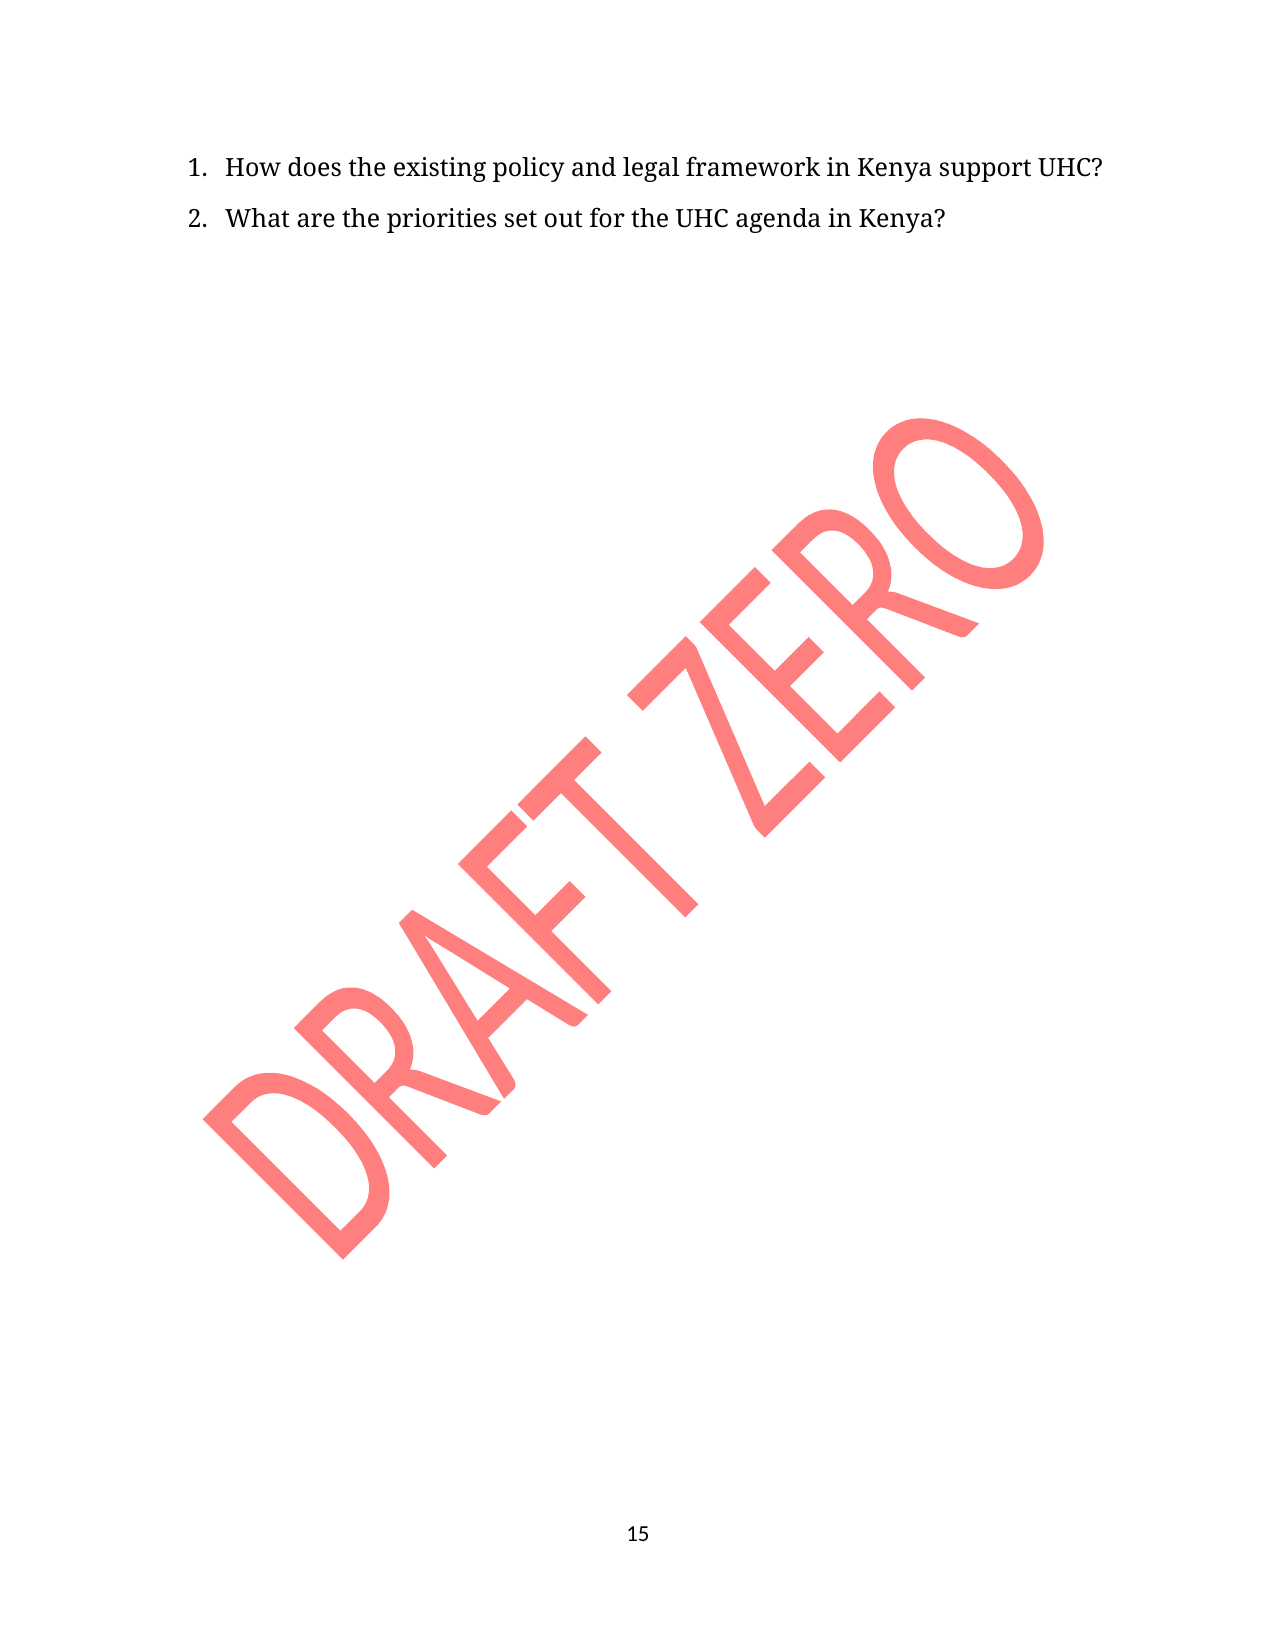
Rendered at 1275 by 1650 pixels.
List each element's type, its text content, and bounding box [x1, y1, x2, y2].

list What are the priorities set out for the UHC agenda in Kenya? [187, 201, 1125, 235]
list How does the existing policy and legal framework in Kenya support UHC? [187, 150, 1125, 184]
